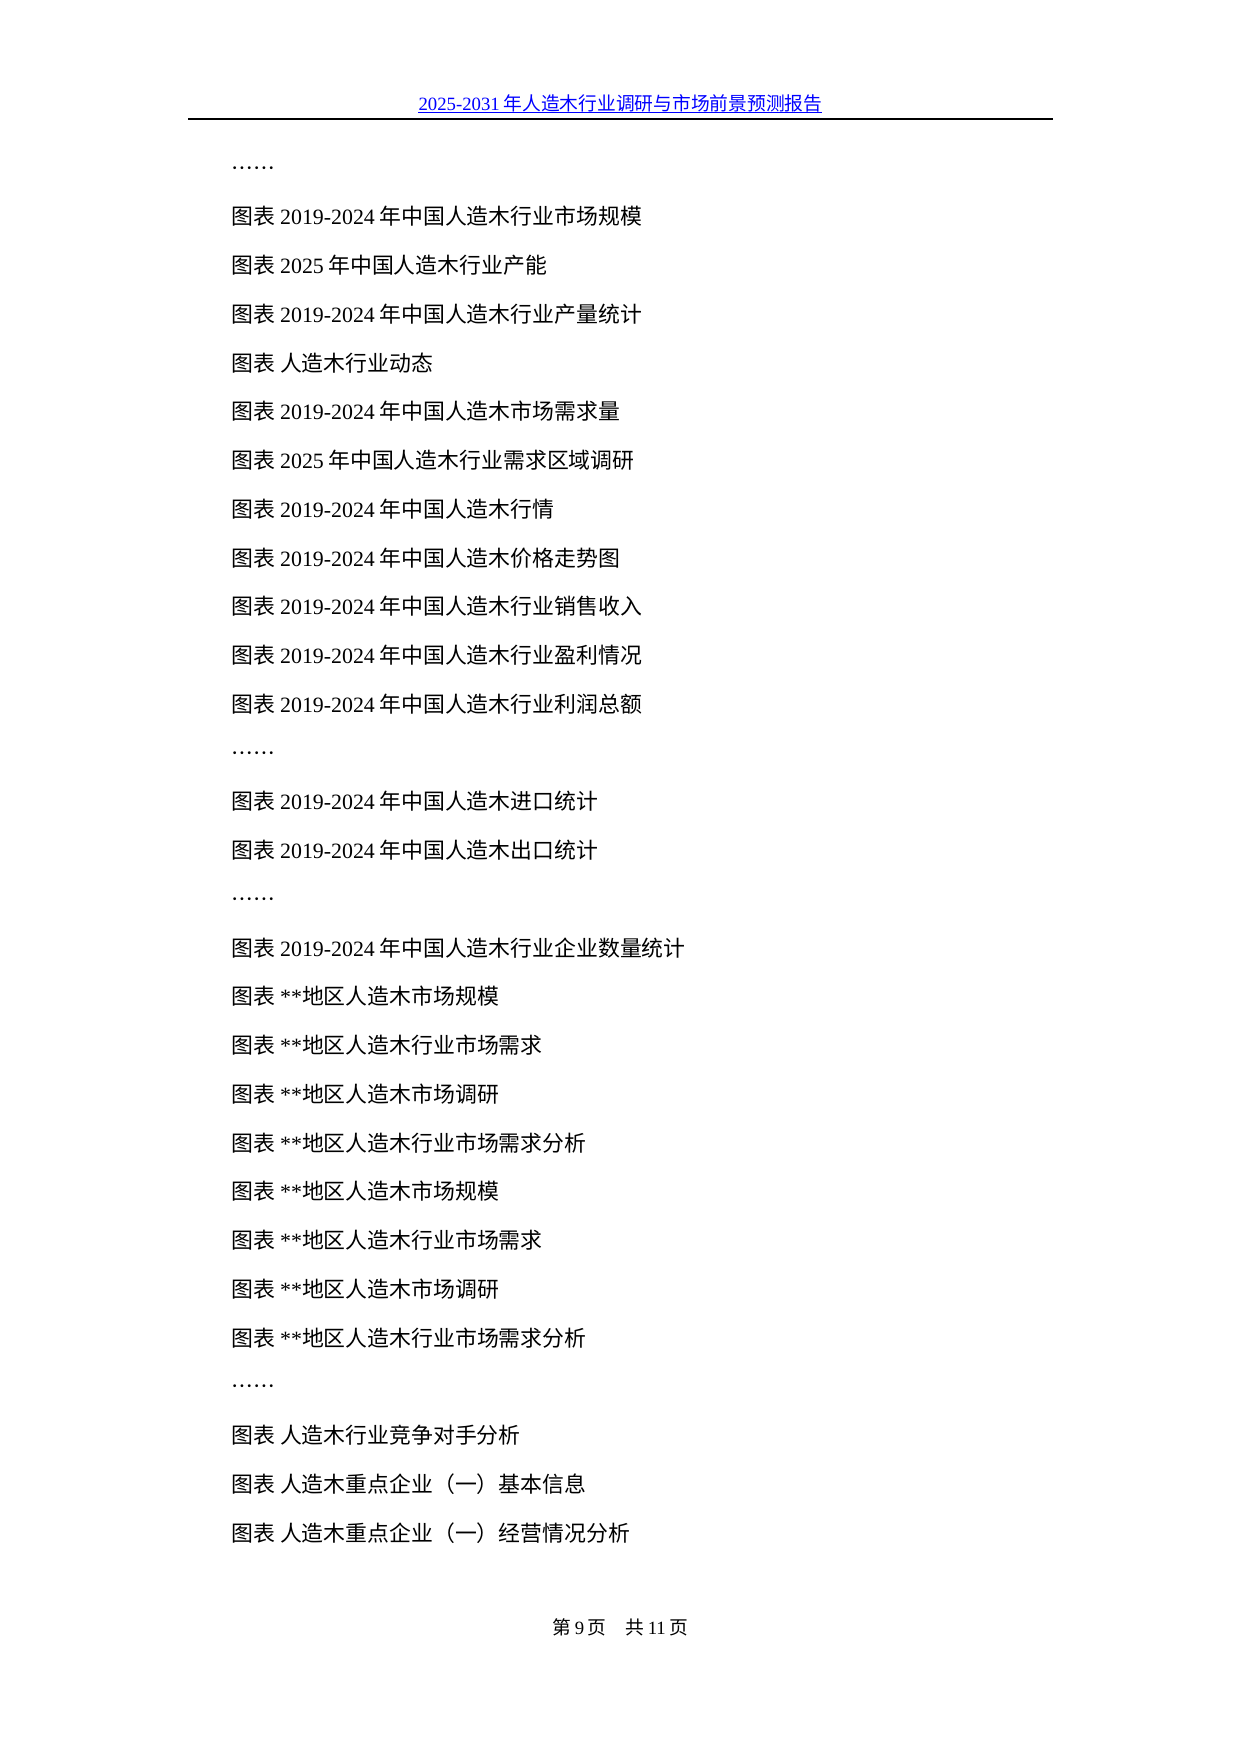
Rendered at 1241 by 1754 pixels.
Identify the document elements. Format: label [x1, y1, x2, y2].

text [187, 150, 1053, 1548]
